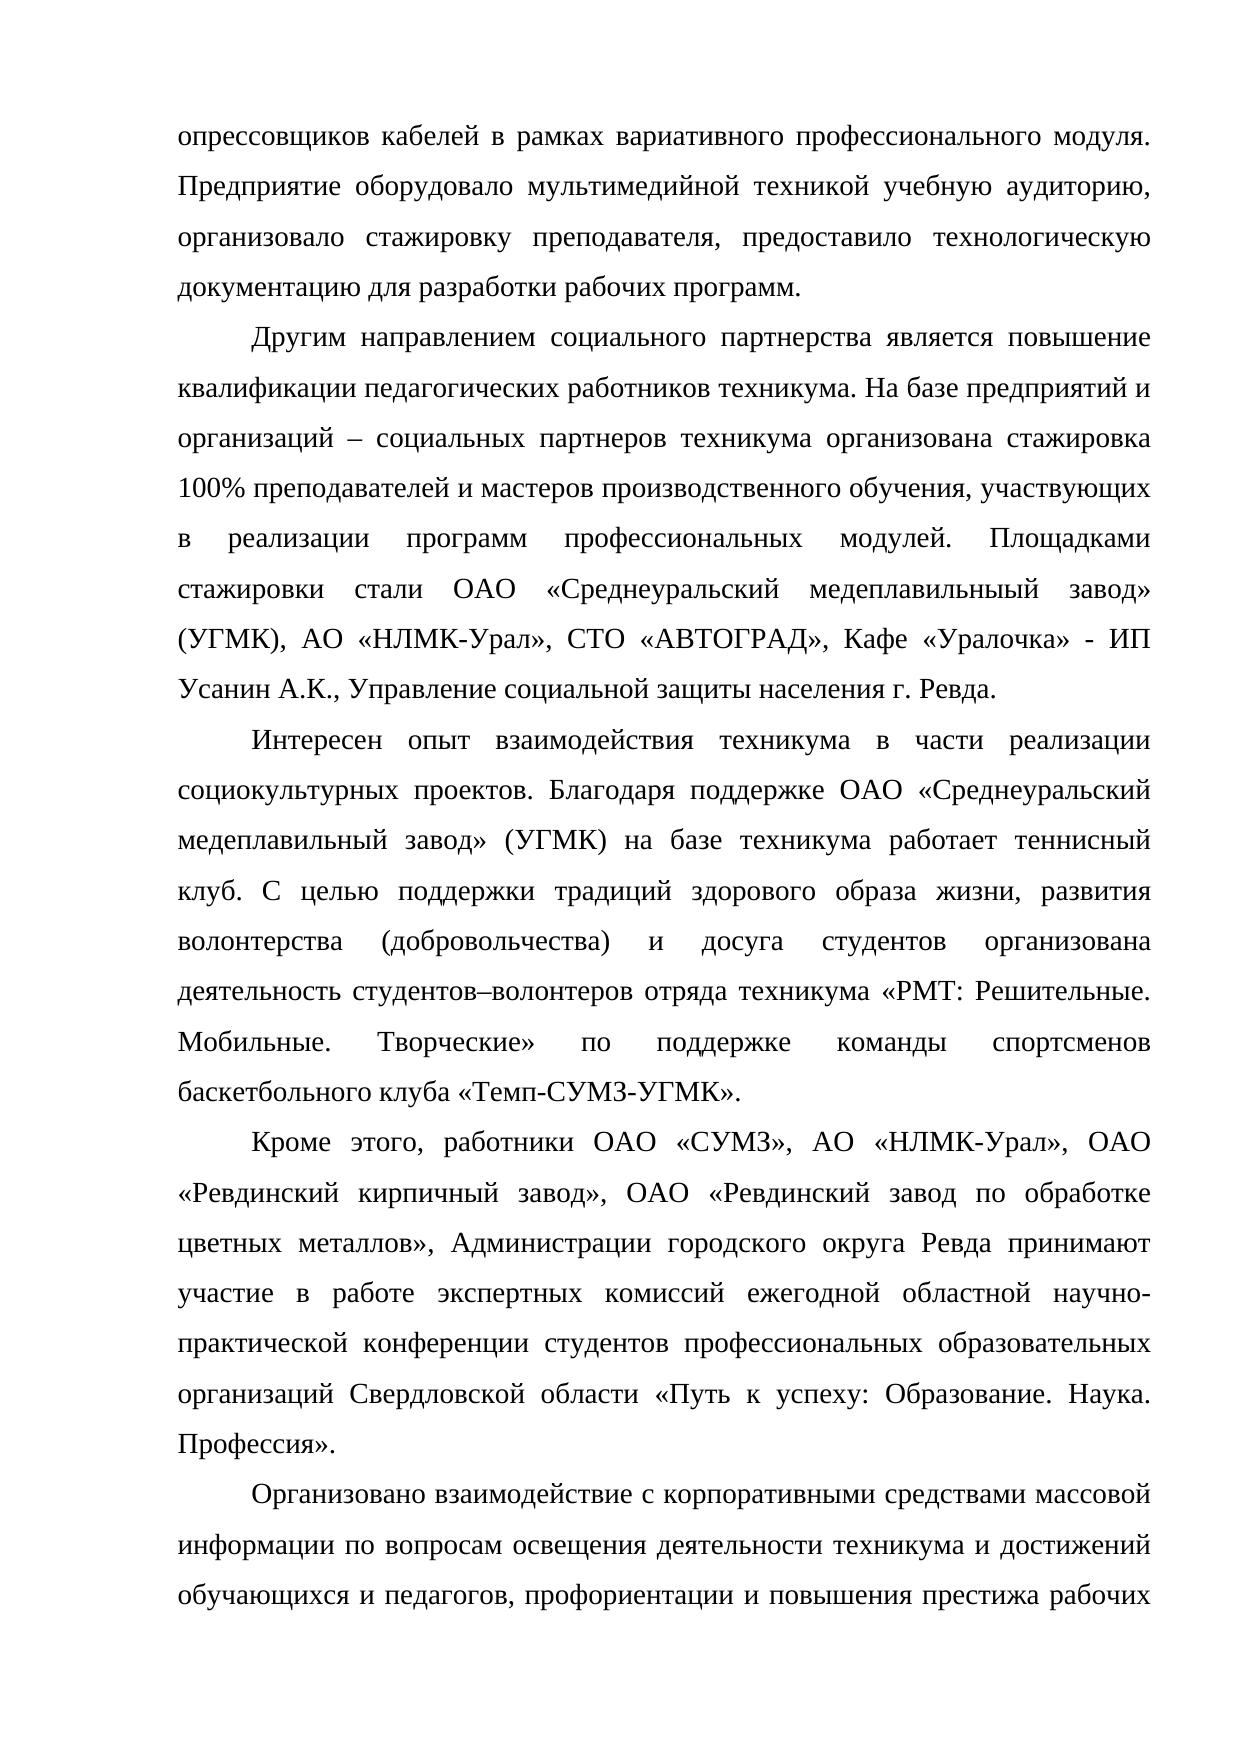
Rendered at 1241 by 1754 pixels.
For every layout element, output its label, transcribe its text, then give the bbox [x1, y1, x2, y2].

list Другим направлением социального партнерства является повышение квалификации педагогических работников техникума. На базе предприятий и организаций – социальных партнеров техникума организована стажировка 100% преподавателей и мастеров производственного обучения, участвующих в реализации программ профессиональных модулей. Площадками стажировки стали ОАО «Среднеуральский медеплавильныый завод» (УГМК), АО «НЛМК-Урал», СТО «АВТОГРАД», Кафе «Уралочка» - ИП Усанин А.К., Управление социальной защиты населения г. Ревда. [177, 319, 1152, 705]
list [177, 118, 1152, 303]
list Кроме этого, работники ОАО «СУМЗ», АО «НЛМК-Урал», ОАО «Ревдинский кирпичный завод», ОАО «Ревдинский завод по обработке цветных металлов», Администрации городского округа Ревда принимают участие в работе экспертных комиссий ежегодной областной научно-практической конференции студентов профессиональных образовательных организаций Свердловской области «Путь к успеху: Образование. Наука. Профессия». [177, 1124, 1152, 1460]
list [177, 1477, 1152, 1611]
list Интересен опыт взаимодействия техникума в части реализации социокультурных проектов. Благодаря поддержке ОАО «Среднеуральский медеплавильный завод» (УГМК) на базе техникума работает теннисный клуб. С целью поддержки традиций здорового образа жизни, развития волонтерства (добровольчества) и досуга студентов организована деятельность студентов–волонтеров отряда техникума «РМТ: Решительные. Мобильные. Творческие» по поддержке команды спортсменов баскетбольного клуба «Темп-СУМЗ-УГМК». [177, 722, 1152, 1108]
